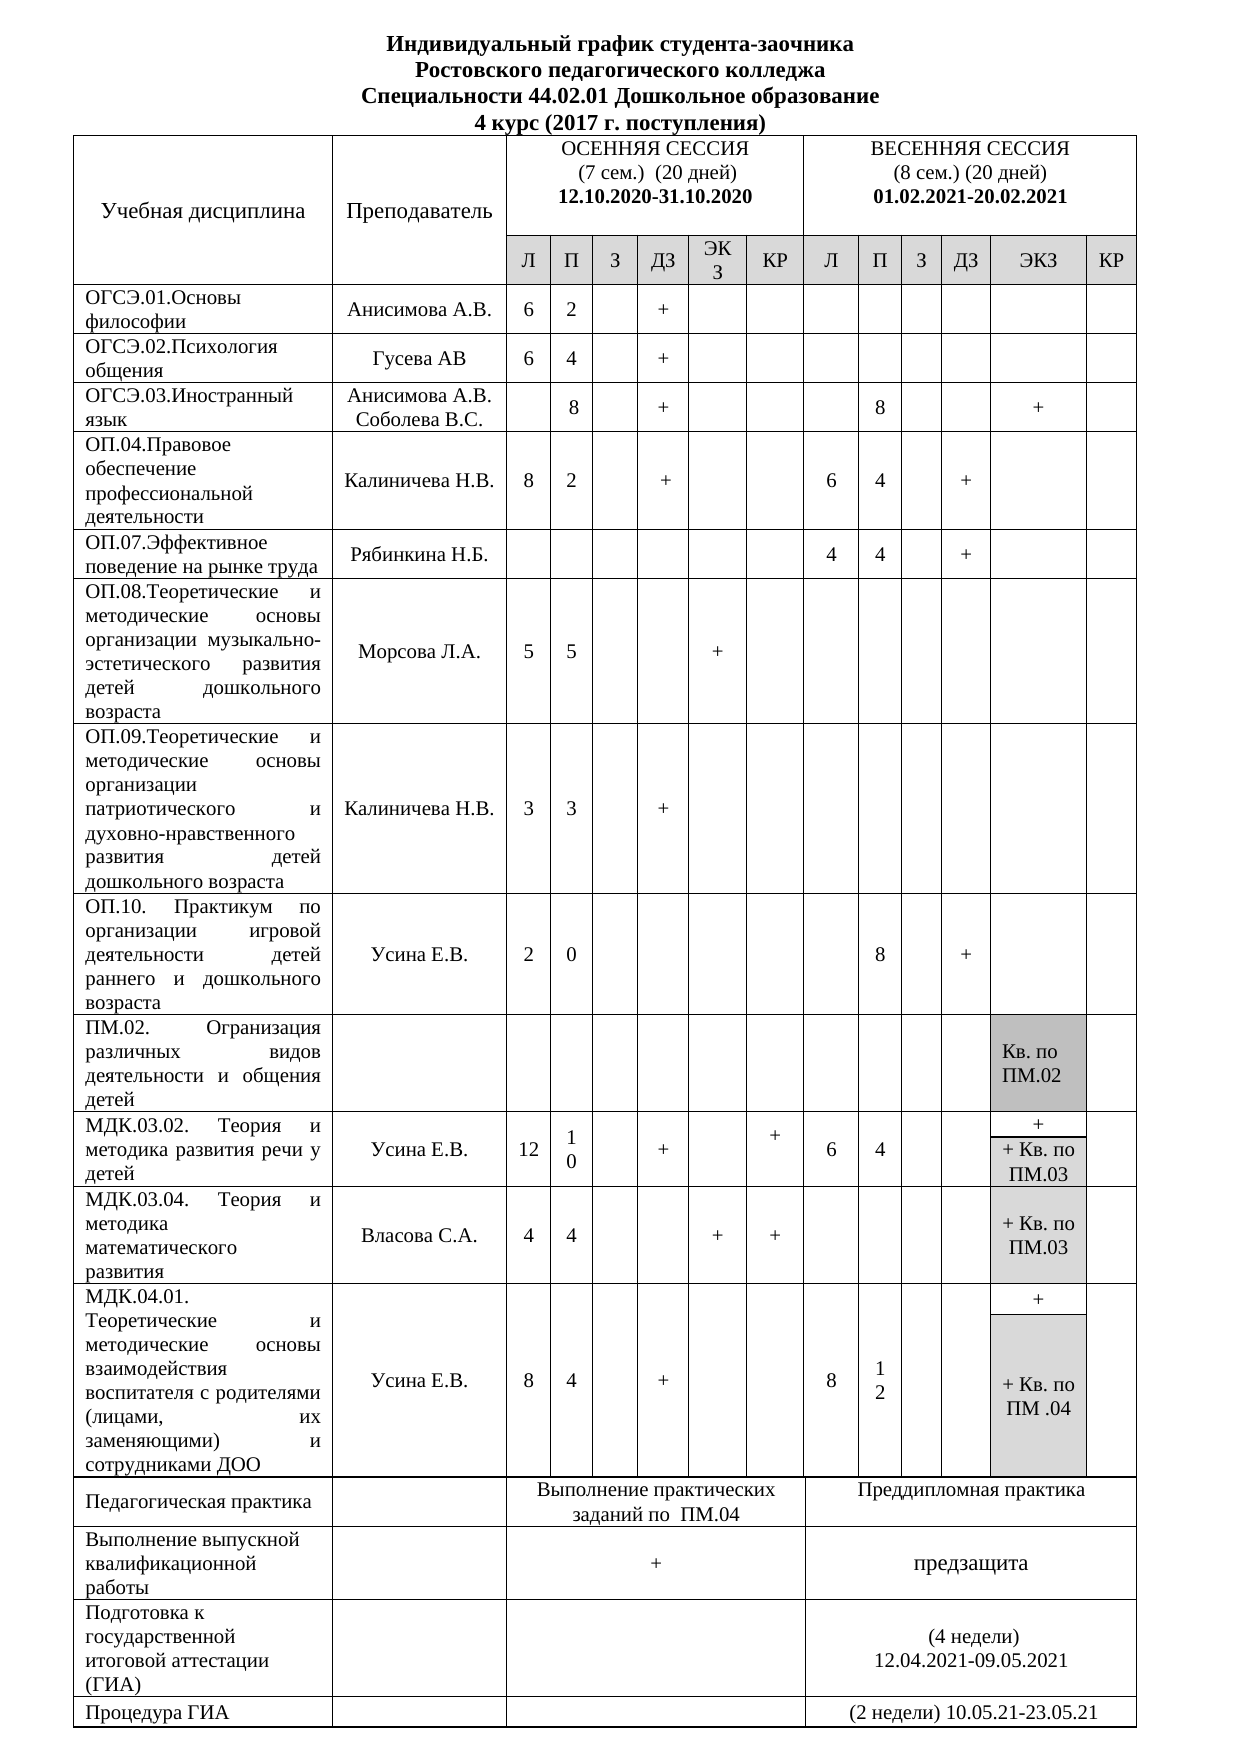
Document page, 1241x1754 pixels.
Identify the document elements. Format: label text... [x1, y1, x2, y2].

table_cell [551, 530, 592, 578]
table_cell [593, 894, 637, 1014]
table_cell МДК.03.02. Теория и методика развития речи у детей [74, 1112, 332, 1186]
table_cell 2 [551, 432, 592, 528]
table_cell [1087, 1015, 1136, 1111]
table_cell [902, 285, 941, 333]
table_cell [333, 1527, 506, 1599]
table_cell 5 [507, 579, 550, 723]
table_cell [638, 530, 688, 578]
table_cell [747, 1284, 803, 1476]
table_cell [689, 383, 746, 431]
table_cell [804, 579, 858, 723]
table_cell [689, 432, 746, 528]
table_header Учебная дисциплина [74, 136, 332, 284]
table_header Преподаватель [333, 136, 506, 284]
table_cell 4 [551, 334, 592, 382]
table_cell (2 недели) 10.05.21-23.05.21 [806, 1697, 1136, 1726]
table_cell Л [507, 236, 550, 284]
table_cell 3 [507, 724, 550, 893]
table_cell [689, 724, 746, 893]
table_cell ПМ.02. Огранизация различных видов деятельности и общения детей [74, 1015, 332, 1111]
table_cell [1087, 724, 1136, 893]
table_cell [991, 894, 1086, 1014]
table_cell [991, 530, 1086, 578]
table_cell 4 [551, 1284, 592, 1476]
table_cell Кв. по ПМ.02 [991, 1015, 1086, 1111]
table_cell [507, 530, 550, 578]
table_cell 12 [859, 1284, 901, 1476]
table_cell [747, 579, 803, 723]
table_cell [747, 285, 803, 333]
table_cell 8 [507, 432, 550, 528]
table_cell [593, 1187, 637, 1283]
table_cell [593, 724, 637, 893]
table_cell [942, 724, 990, 893]
table_header ОСЕННЯЯ СЕССИЯ (7 сем.) (20 дней) 12.10.2020-31.10.2020 [507, 136, 803, 234]
table_cell [902, 1015, 941, 1111]
table_cell [689, 530, 746, 578]
table_cell МДК.03.04. Теория и методика математического развития [74, 1187, 332, 1283]
table_cell 5 [551, 579, 592, 723]
table_cell [991, 285, 1086, 333]
table_cell [991, 334, 1086, 382]
table_cell + [942, 530, 990, 578]
table_cell + [638, 432, 688, 528]
table_cell [902, 1187, 941, 1283]
table_cell 4 [859, 432, 901, 528]
table_cell ЭКЗ [991, 236, 1086, 284]
table_cell 8 [859, 383, 901, 431]
table_cell [689, 1112, 746, 1186]
text Ростовского педагогического колледжа [89, 56, 1152, 82]
text Специальности 44.02.01 Дошкольное образование [89, 82, 1152, 109]
table_cell [804, 1015, 858, 1111]
table_cell [551, 1015, 592, 1111]
table_cell [593, 1015, 637, 1111]
table_cell [902, 530, 941, 578]
table_cell 4 [804, 530, 858, 578]
table_cell Калиничева Н.В. [333, 724, 506, 893]
table_cell [902, 1112, 941, 1186]
table_cell 4 [507, 1187, 550, 1283]
table_cell [593, 285, 637, 333]
table_cell [859, 1187, 901, 1283]
table_cell П [859, 236, 901, 284]
table_cell [747, 894, 803, 1014]
table_cell + [638, 724, 688, 893]
table_cell 4 [859, 1112, 901, 1186]
table_cell [593, 383, 637, 431]
table_cell [1087, 894, 1136, 1014]
table_cell 3 [551, 724, 592, 893]
table_cell [859, 579, 901, 723]
table_cell + Кв. по ПМ .04 [991, 1315, 1086, 1476]
table_cell ЭКЗ [689, 236, 746, 284]
table_cell [689, 1284, 746, 1476]
table_cell Калиничева Н.В. [333, 432, 506, 528]
table_cell (4 недели) 12.04.2021-09.05.2021 [806, 1600, 1136, 1696]
table_cell [804, 285, 858, 333]
table_cell [991, 724, 1086, 893]
table_cell [902, 724, 941, 893]
table_cell + [991, 1112, 1086, 1136]
table_cell [804, 724, 858, 893]
table_cell [902, 383, 941, 431]
table_cell [1087, 1112, 1136, 1186]
table_cell [747, 383, 803, 431]
table_cell ДЗ [942, 236, 990, 284]
table_cell 8 [507, 1284, 550, 1476]
table_cell [902, 432, 941, 528]
table_cell 4 [859, 530, 901, 578]
table_cell Анисимова А.В. Соболева В.С. [333, 383, 506, 431]
table_cell [942, 1112, 990, 1186]
table_cell 2 [551, 285, 592, 333]
table_cell [507, 1600, 805, 1696]
table_cell 12 [507, 1112, 550, 1186]
table_cell [804, 1187, 858, 1283]
table_cell ОП.04.Правовое обеспечение профессиональной деятельности [74, 432, 332, 528]
table_cell [747, 724, 803, 893]
table_cell ОП.08.Теоретические и методические основы организации музыкально-эстетического развития детей дошкольного возраста [74, 579, 332, 723]
table_cell [859, 334, 901, 382]
table_cell [333, 1697, 506, 1726]
table_cell Анисимова А.В. [333, 285, 506, 333]
table_cell Усина Е.В. [333, 1112, 506, 1186]
table_cell + [638, 383, 688, 431]
table_cell [1087, 432, 1136, 528]
table_cell [859, 1015, 901, 1111]
table_cell [1087, 334, 1136, 382]
text 4 курс (2017 г. поступления) [89, 109, 1152, 135]
table_cell [942, 1284, 990, 1476]
table_cell [991, 579, 1086, 723]
table_cell ОП.09.Теоретические и методические основы организации патриотического и духовно-нравственного развития детей дошкольного возраста [74, 724, 332, 893]
table_cell [507, 383, 550, 431]
table_cell + [689, 579, 746, 723]
text Индивидуальный график студента-заочника [89, 29, 1152, 56]
table_cell [689, 894, 746, 1014]
table_cell 2 [507, 894, 550, 1014]
table_cell + [747, 1187, 803, 1283]
table_cell [689, 1015, 746, 1111]
table_cell [689, 334, 746, 382]
table_cell ОГСЭ.02.Психология общения [74, 334, 332, 382]
table_cell [859, 285, 901, 333]
table_cell Педагогическая практика [74, 1478, 332, 1526]
table_cell Выполнение выпускной квалификационной работы [74, 1527, 332, 1599]
table_cell 6 [804, 1112, 858, 1186]
table_cell [747, 1015, 803, 1111]
table_cell [902, 579, 941, 723]
table_cell [638, 1015, 688, 1111]
table_cell [333, 1600, 506, 1696]
table_cell [804, 383, 858, 431]
table_cell [902, 334, 941, 382]
table_cell Выполнение практических заданий по ПМ.04 [507, 1478, 805, 1526]
table_cell Усина Е.В. [333, 894, 506, 1014]
table_cell [942, 383, 990, 431]
table_cell + Кв. по ПМ.03 [991, 1138, 1086, 1186]
table_cell + [942, 432, 990, 528]
table_cell 8 [859, 894, 901, 1014]
table_cell [593, 432, 637, 528]
table_cell [804, 334, 858, 382]
table_cell + [747, 1112, 803, 1186]
table_cell + Кв. по ПМ.03 [991, 1187, 1086, 1283]
table_cell [804, 894, 858, 1014]
table_cell Л [804, 236, 858, 284]
table_cell + [507, 1527, 805, 1599]
table_cell + [638, 285, 688, 333]
table_cell [638, 579, 688, 723]
table_cell [942, 1187, 990, 1283]
table_cell + [942, 894, 990, 1014]
table_cell [1087, 579, 1136, 723]
table_cell [747, 334, 803, 382]
table_cell предзащита [806, 1527, 1136, 1599]
table_cell + [638, 334, 688, 382]
table_cell + [991, 1284, 1086, 1314]
table_cell 0 [551, 894, 592, 1014]
table_cell [902, 1284, 941, 1476]
table_cell [942, 334, 990, 382]
table_cell [991, 432, 1086, 528]
table_cell + [638, 1284, 688, 1476]
table_cell [638, 1187, 688, 1283]
table_cell [747, 530, 803, 578]
table_cell [902, 894, 941, 1014]
table_cell [593, 1284, 637, 1476]
table_cell [333, 1478, 506, 1526]
table_cell КР [747, 236, 803, 284]
table_cell Власова С.А. [333, 1187, 506, 1283]
table_cell 4 [551, 1187, 592, 1283]
table_cell [942, 1015, 990, 1111]
table_cell [942, 579, 990, 723]
table_cell Морсова Л.А. [333, 579, 506, 723]
table_cell 6 [804, 432, 858, 528]
table_cell [1087, 285, 1136, 333]
table_cell [1087, 1187, 1136, 1283]
table_cell [333, 1015, 506, 1111]
table_cell [1087, 383, 1136, 431]
table_cell Рябинкина Н.Б. [333, 530, 506, 578]
table_cell [859, 724, 901, 893]
table_cell + [991, 383, 1086, 431]
table_cell [593, 530, 637, 578]
table_cell Процедура ГИА [74, 1697, 332, 1726]
table_cell 6 [507, 285, 550, 333]
table_cell ОП.07.Эффективное поведение на рынке труда [74, 530, 332, 578]
table_cell [747, 432, 803, 528]
table_cell [689, 285, 746, 333]
table_cell [593, 1112, 637, 1186]
table_cell ДЗ [638, 236, 688, 284]
table_cell 10 [551, 1112, 592, 1186]
table_cell ОГСЭ.01.Основы философии [74, 285, 332, 333]
table_cell ОП.10. Практикум по организации игровой деятельности детей раннего и дошкольного возраста [74, 894, 332, 1014]
table_cell [507, 1697, 805, 1726]
table_cell [593, 334, 637, 382]
table_cell З [902, 236, 941, 284]
table_cell З [593, 236, 637, 284]
table_cell + [638, 1112, 688, 1186]
table_cell П [551, 236, 592, 284]
table_cell 8 [804, 1284, 858, 1476]
table_cell [1087, 1284, 1136, 1476]
table_cell 8 [551, 383, 592, 431]
table_cell [593, 579, 637, 723]
table_cell 6 [507, 334, 550, 382]
table_cell Гусева АВ [333, 334, 506, 382]
table_cell [1087, 530, 1136, 578]
table_cell КР [1087, 236, 1136, 284]
table_cell [638, 894, 688, 1014]
table_cell + [689, 1187, 746, 1283]
table_cell Подготовка к государственной итоговой аттестации (ГИА) [74, 1600, 332, 1696]
table_cell Преддипломная практика [806, 1478, 1136, 1526]
table_cell [942, 285, 990, 333]
table_cell ОГСЭ.03.Иностранный язык [74, 383, 332, 431]
table_cell МДК.04.01. Теоретические и методические основы взаимодействия воспитателя с родителями (лицами, их заменяющими) и сотрудниками ДОО [74, 1284, 332, 1476]
table_cell [507, 1015, 550, 1111]
table_header ВЕСЕННЯЯ СЕССИЯ (8 сем.) (20 дней) 01.02.2021-20.02.2021 [804, 136, 1136, 234]
table_cell Усина Е.В. [333, 1284, 506, 1476]
